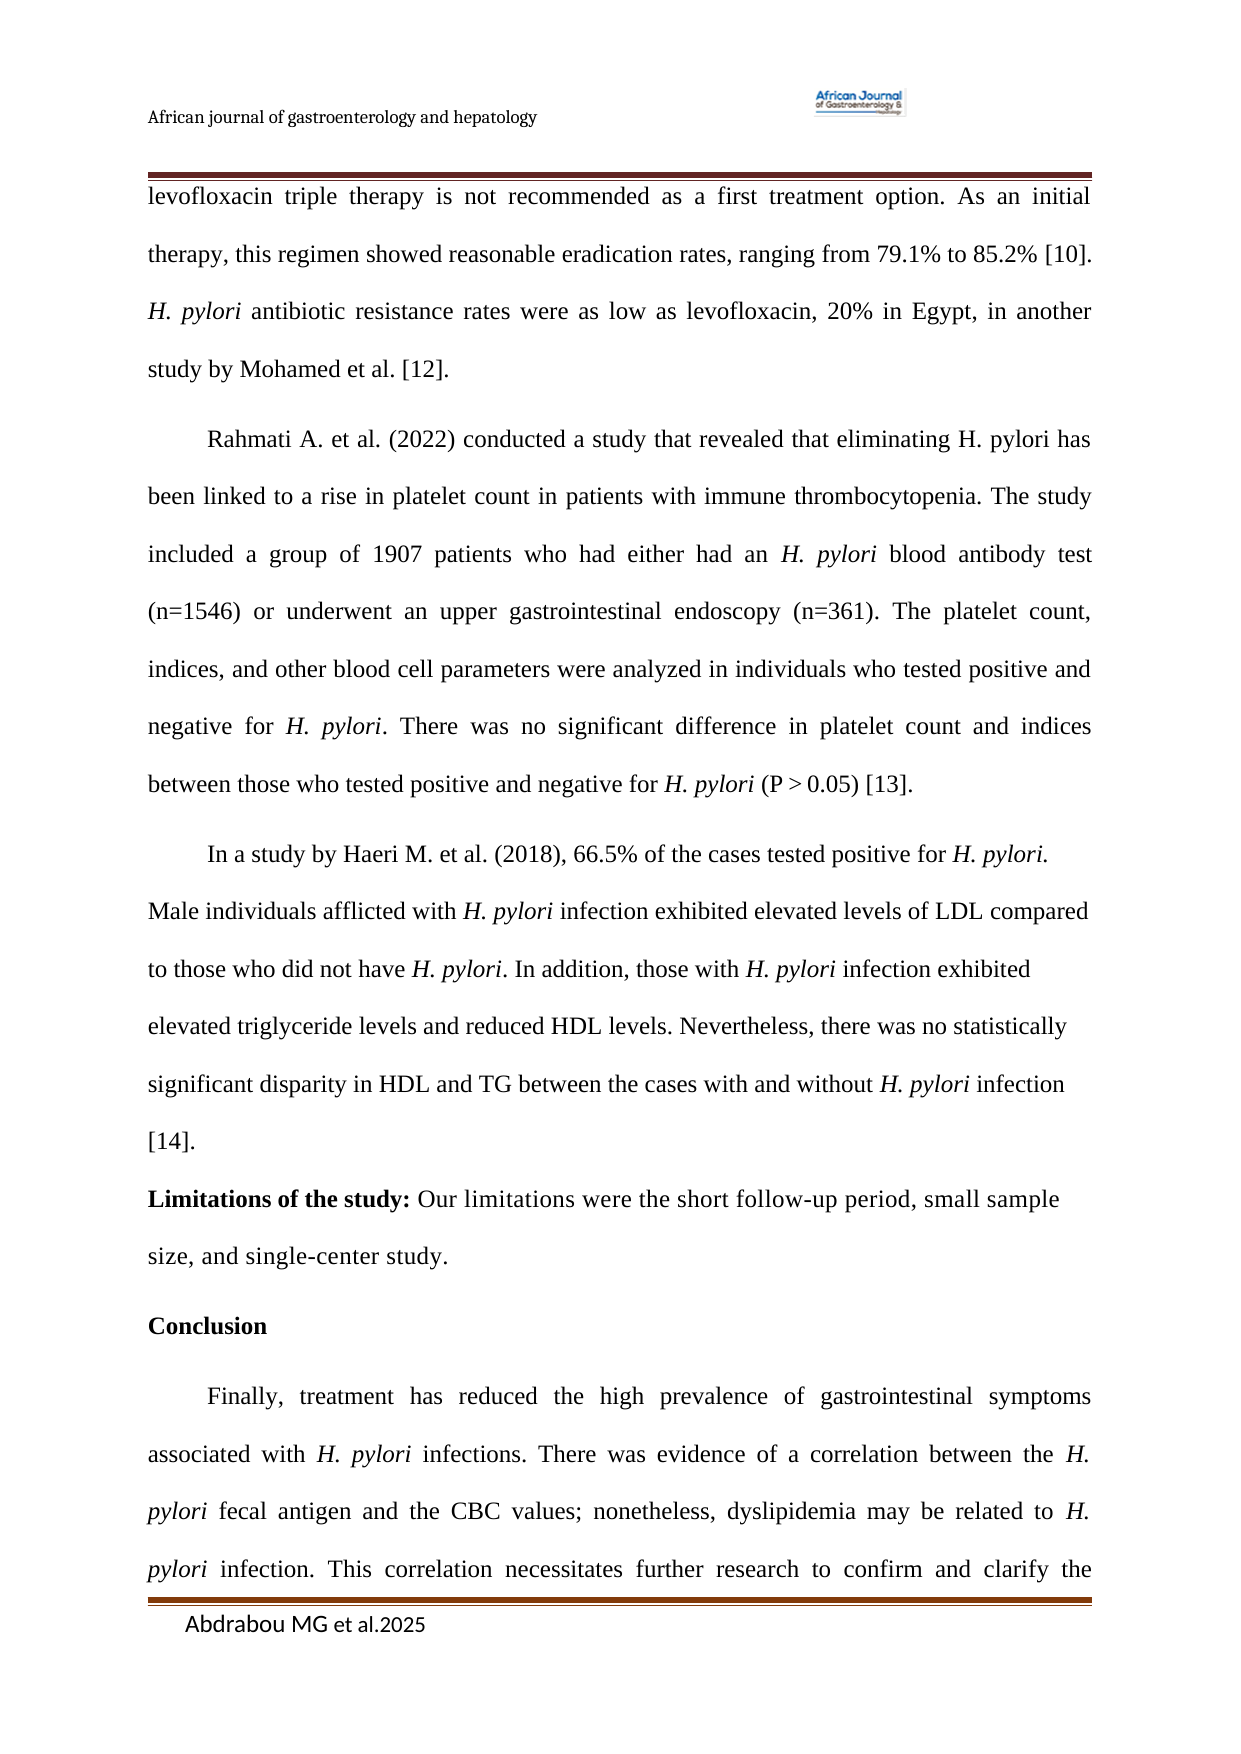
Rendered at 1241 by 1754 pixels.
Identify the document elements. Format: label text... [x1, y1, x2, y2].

picture [813, 88, 1048, 124]
text Conclusion [148, 1311, 1092, 1340]
text Rahmati A. et al. (2022) conducted a study that revealed that eliminating H. pylori has been linked to a rise in platelet count in patients with immune thrombocytopenia. The study included a group of 1907 patients who had either had an H. pylori blood antibody test (n=1546) or underwent an upper gastrointestinal endoscopy (n=361). The platelet count, indices, and other blood cell parameters were analyzed in individuals who tested positive and negative for H. pylori. There was no significant difference in platelet count and indices between those who tested positive and negative for H. pylori (P > 0.05) [13]. [148, 424, 1092, 798]
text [148, 181, 1092, 383]
text In a study by Haeri M. et al. (2018), 66.5% of the cases tested positive for H. pylori. Male individuals afflicted with H. pylori infection exhibited elevated levels of LDL compared to those who did not have H. pylori. In addition, those with H. pylori infection exhibited elevated triglyceride levels and reduced HDL levels. Nevertheless, there was no statistically significant disparity in HDL and TG between the cases with and without H. pylori infection [14]. Limitations of the study: Our limitations were the short follow-up period, small sample size, and single-center study. [148, 839, 1092, 1270]
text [148, 1381, 1092, 1583]
